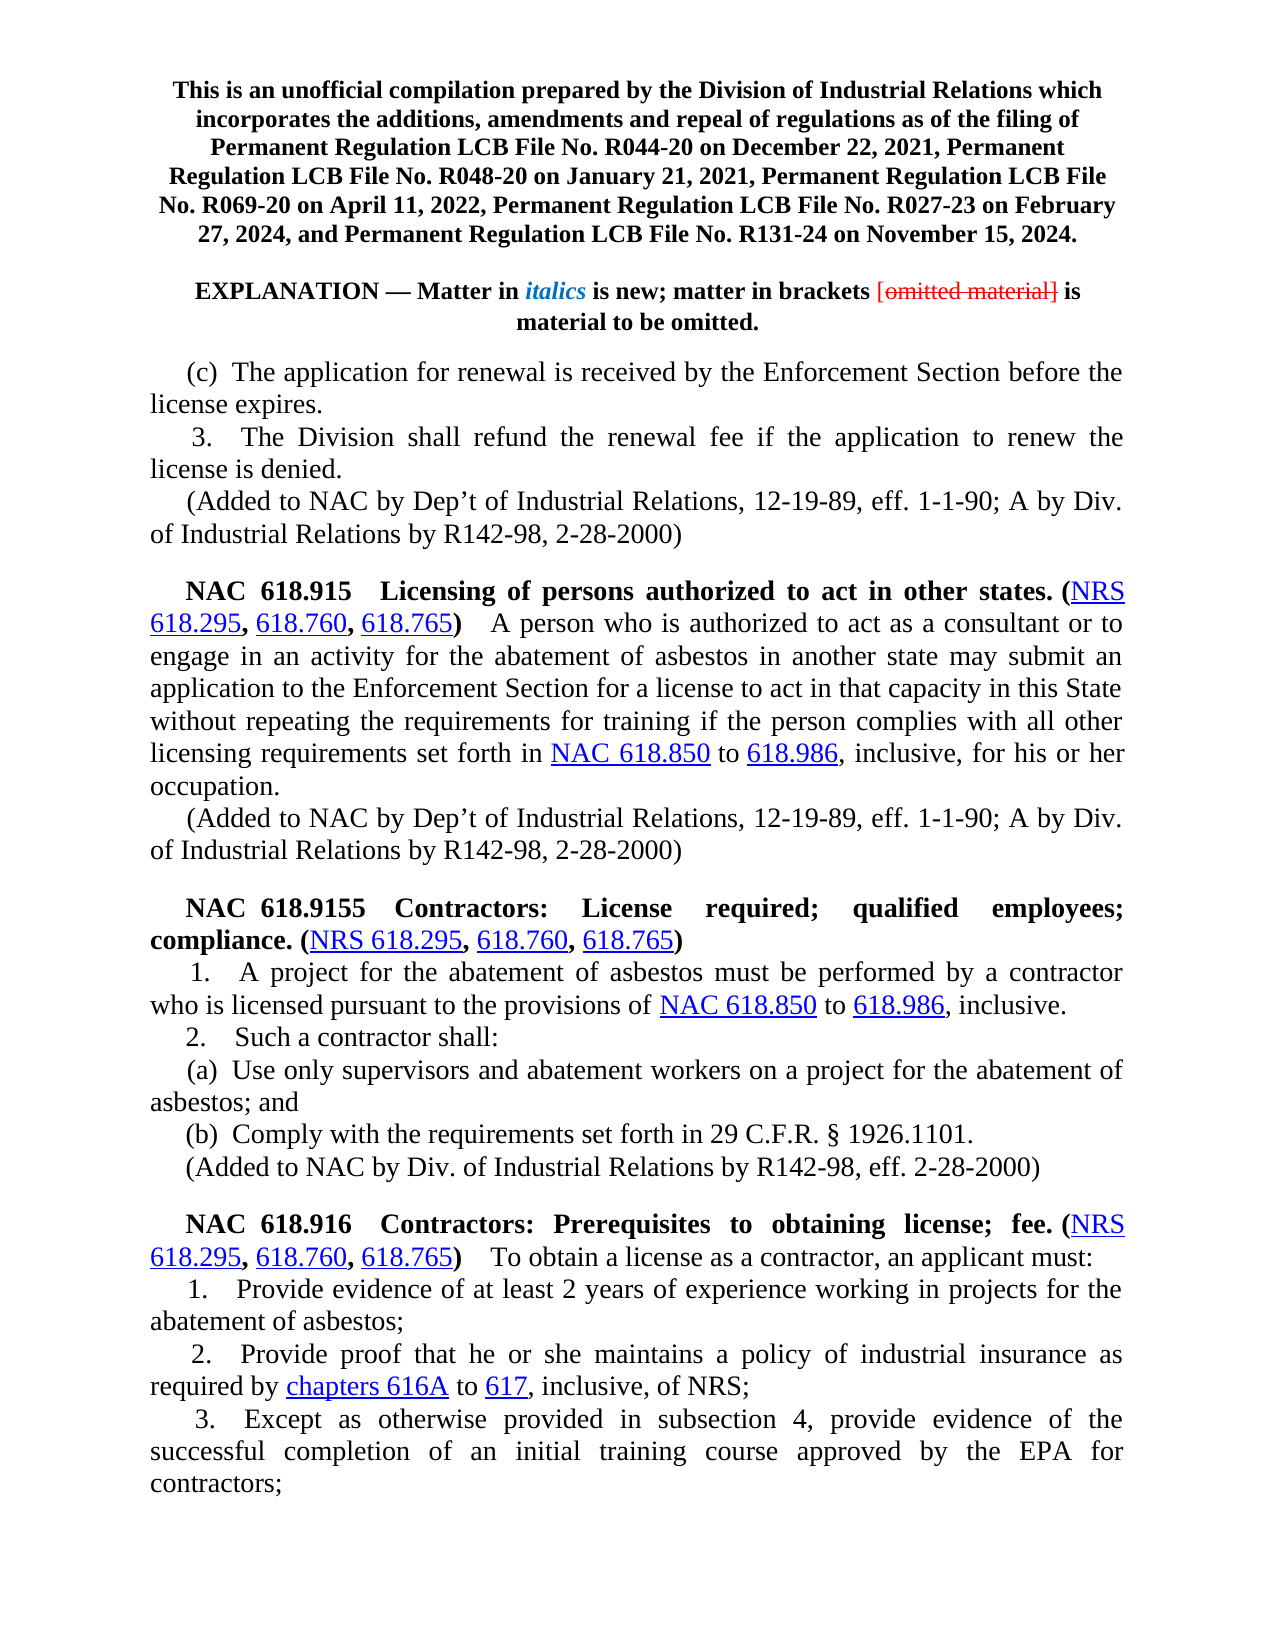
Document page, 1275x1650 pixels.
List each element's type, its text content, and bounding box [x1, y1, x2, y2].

text NAC 618.915 Licensing of persons authorized to act in other states. (NRS 618.295, 618.760, 618.765) A person who is authorized to act as a consultant or to engage in an activity for the abatement of asbestos in another state may submit an application to the Enforcement Section for a license to act in that capacity in this State without repeating the requirements for training if the person complies with all other licensing requirements set forth in NAC 618.850 to 618.986, inclusive, for his or her occupation. [150, 574, 1125, 801]
text (a) Use only supervisors and abatement workers on a project for the abatement of asbestos; and [150, 1053, 1125, 1117]
text 2. Provide proof that he or she maintains a policy of industrial insurance as required by chapters 616A to 617, inclusive, of NRS; [150, 1337, 1125, 1402]
text (c) The application for renewal is received by the Enforcement Section before the license expires. [150, 355, 1125, 419]
text (Added to NAC by Dep’t of Industrial Relations, 12-19-89, eff. 1-1-90; A by Div. of Industrial Relations by R142-98, 2-28-2000) [150, 801, 1125, 866]
text 1. Provide evidence of at least 2 years of experience working in projects for the abatement of asbestos; [150, 1272, 1125, 1337]
text (Added to NAC by Dep’t of Industrial Relations, 12-19-89, eff. 1-1-90; A by Div. of Industrial Relations by R142-98, 2-28-2000) [150, 484, 1125, 549]
text 3. Except as otherwise provided in subsection 4, provide evidence of the successful completion of an initial training course approved by the EPA for contractors; [150, 1402, 1125, 1499]
text 3. The Division shall refund the renewal fee if the application to renew the license is denied. [150, 419, 1125, 484]
text 2. Such a contractor shall: [150, 1020, 1125, 1053]
text (b) Comply with the requirements set forth in 29 C.F.R. § 1926.1101. [150, 1117, 1125, 1150]
text 1. A project for the abatement of asbestos must be performed by a contractor who is licensed pursuant to the provisions of NAC 618.850 to 618.986, inclusive. [150, 956, 1125, 1020]
text NAC 618.916 Contractors: Prerequisites to obtaining license; fee. (NRS 618.295, 618.760, 618.765) To obtain a license as a contractor, an applicant must: [150, 1207, 1125, 1272]
text (Added to NAC by Div. of Industrial Relations by R142-98, eff. 2-28-2000) [150, 1150, 1125, 1182]
text NAC 618.9155 Contractors: License required; qualified employees; compliance. (NRS 618.295, 618.760, 618.765) [150, 891, 1125, 956]
